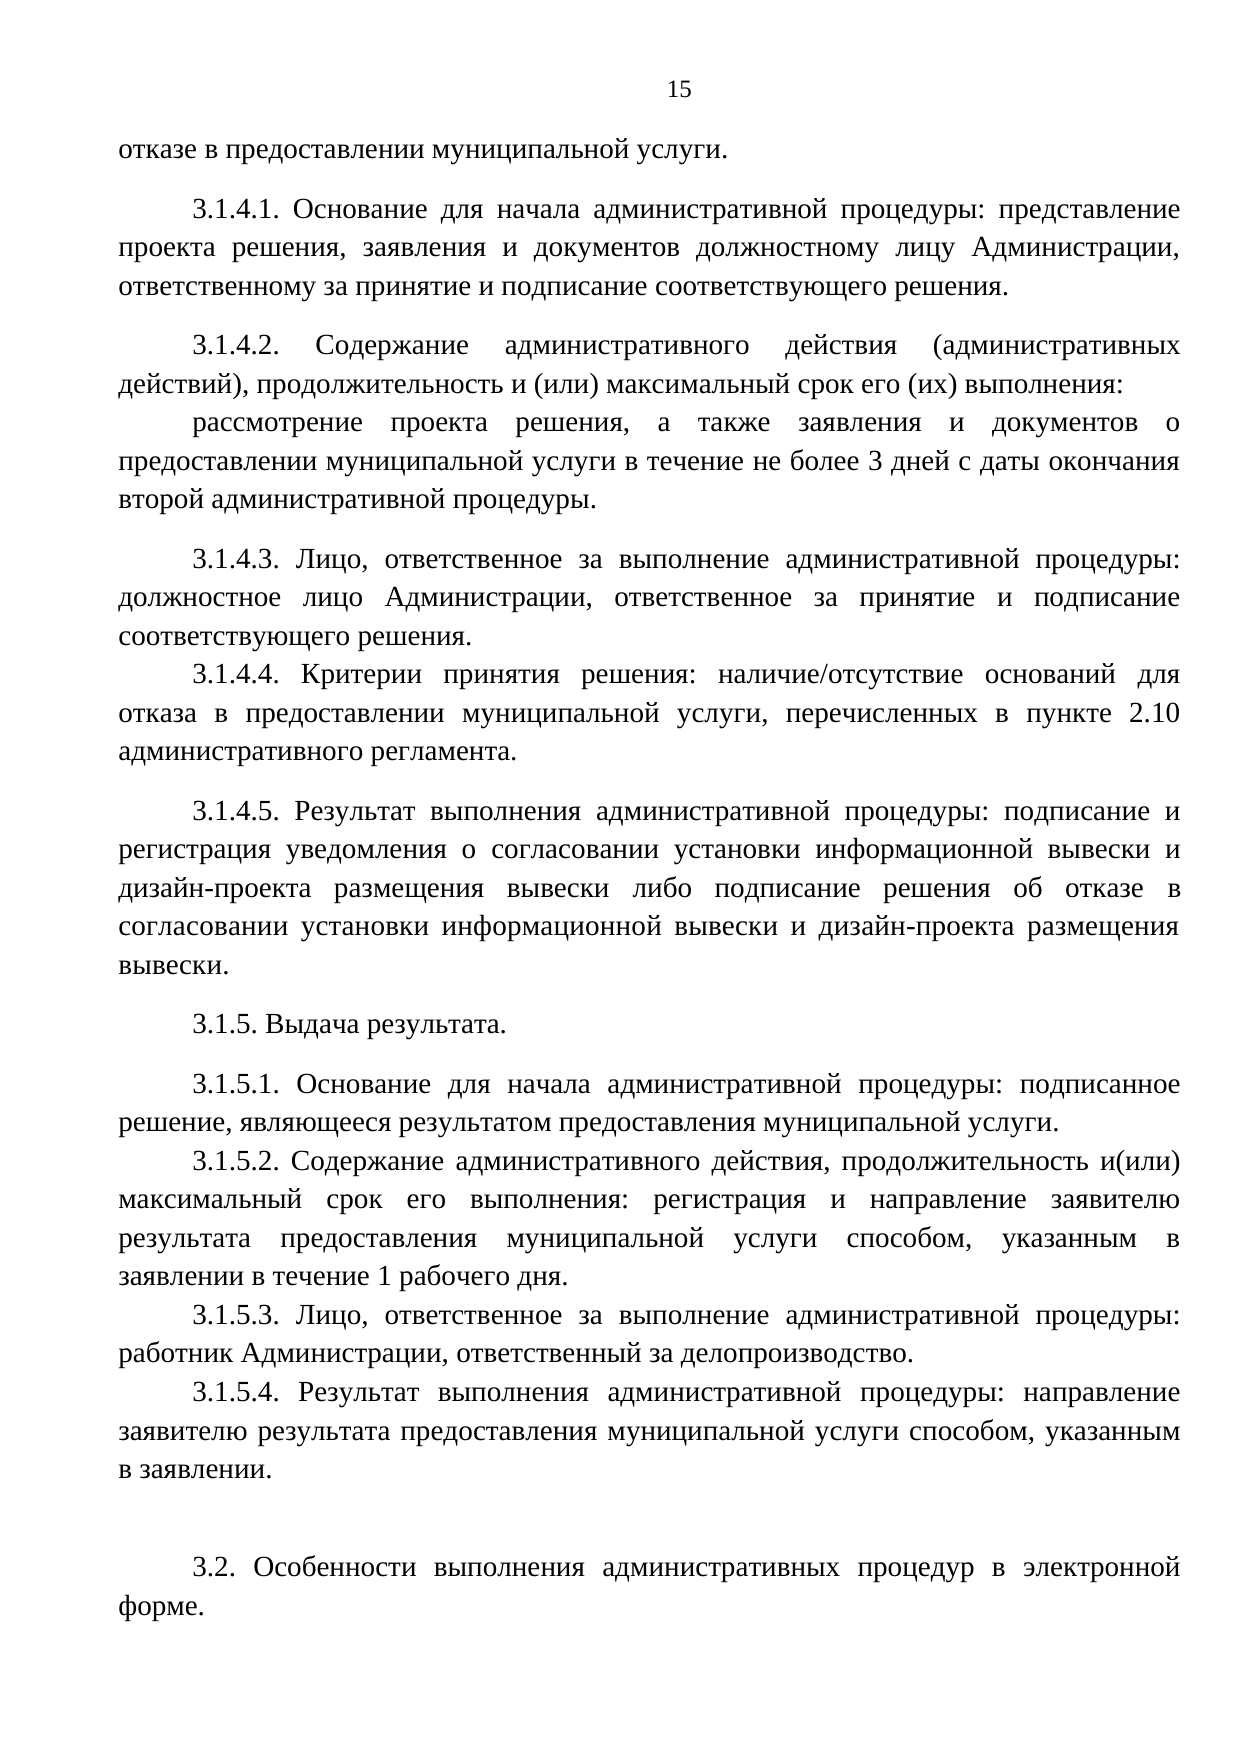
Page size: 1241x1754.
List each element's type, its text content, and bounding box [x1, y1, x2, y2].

text 3.1.5.1. Основание для начала административной процедуры: подписанное решение, являющееся результатом предоставления муниципальной услуги. [118, 1066, 1181, 1138]
text рассмотрение проекта решения, а также заявления и документов о предоставлении муниципальной услуги в течение не более 3 дней с даты окончания второй административной процедуры. [118, 404, 1181, 515]
text 3.1.5.4. Результат выполнения административной процедуры: направление заявителю результата предоставления муниципальной услуги способом, указанным в заявлении. [118, 1374, 1181, 1485]
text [118, 131, 1181, 165]
text 3.1.4.3. Лицо, ответственное за выполнение административной процедуры: должностное лицо Администрации, ответственное за принятие и подписание соответствующего решения. [118, 541, 1181, 651]
text 3.1.4.5. Результат выполнения административной процедуры: подписание и регистрация уведомления о согласовании установки информационной вывески и дизайн-проекта размещения вывески либо подписание решения об отказе в согласовании установки информационной вывески и дизайн-проекта размещения вывески. [118, 793, 1181, 981]
text 3.1.5.3. Лицо, ответственное за выполнение административной процедуры: работник Администрации, ответственный за делопроизводство. [118, 1297, 1181, 1369]
text 3.2. Особенности выполнения административных процедур в электронной форме. [118, 1549, 1181, 1621]
text 3.1.4.2. Содержание административного действия (административных действий), продолжительность и (или) максимальный срок его (их) выполнения: [118, 327, 1181, 399]
text 3.1.4.1. Основание для начала административной процедуры: представление проекта решения, заявления и документов должностному лицу Администрации, ответственному за принятие и подписание соответствующего решения. [118, 191, 1181, 301]
text 3.1.5. Выдача результата. [118, 1006, 1181, 1040]
text 3.1.4.4. Критерии принятия решения: наличие/отсутствие оснований для отказа в предоставлении муниципальной услуги, перечисленных в пункте 2.10 административного регламента. [118, 656, 1181, 767]
text 3.1.5.2. Содержание административного действия, продолжительность и(или) максимальный срок его выполнения: регистрация и направление заявителю результата предоставления муниципальной услуги способом, указанным в заявлении в течение 1 рабочего дня. [118, 1143, 1181, 1292]
